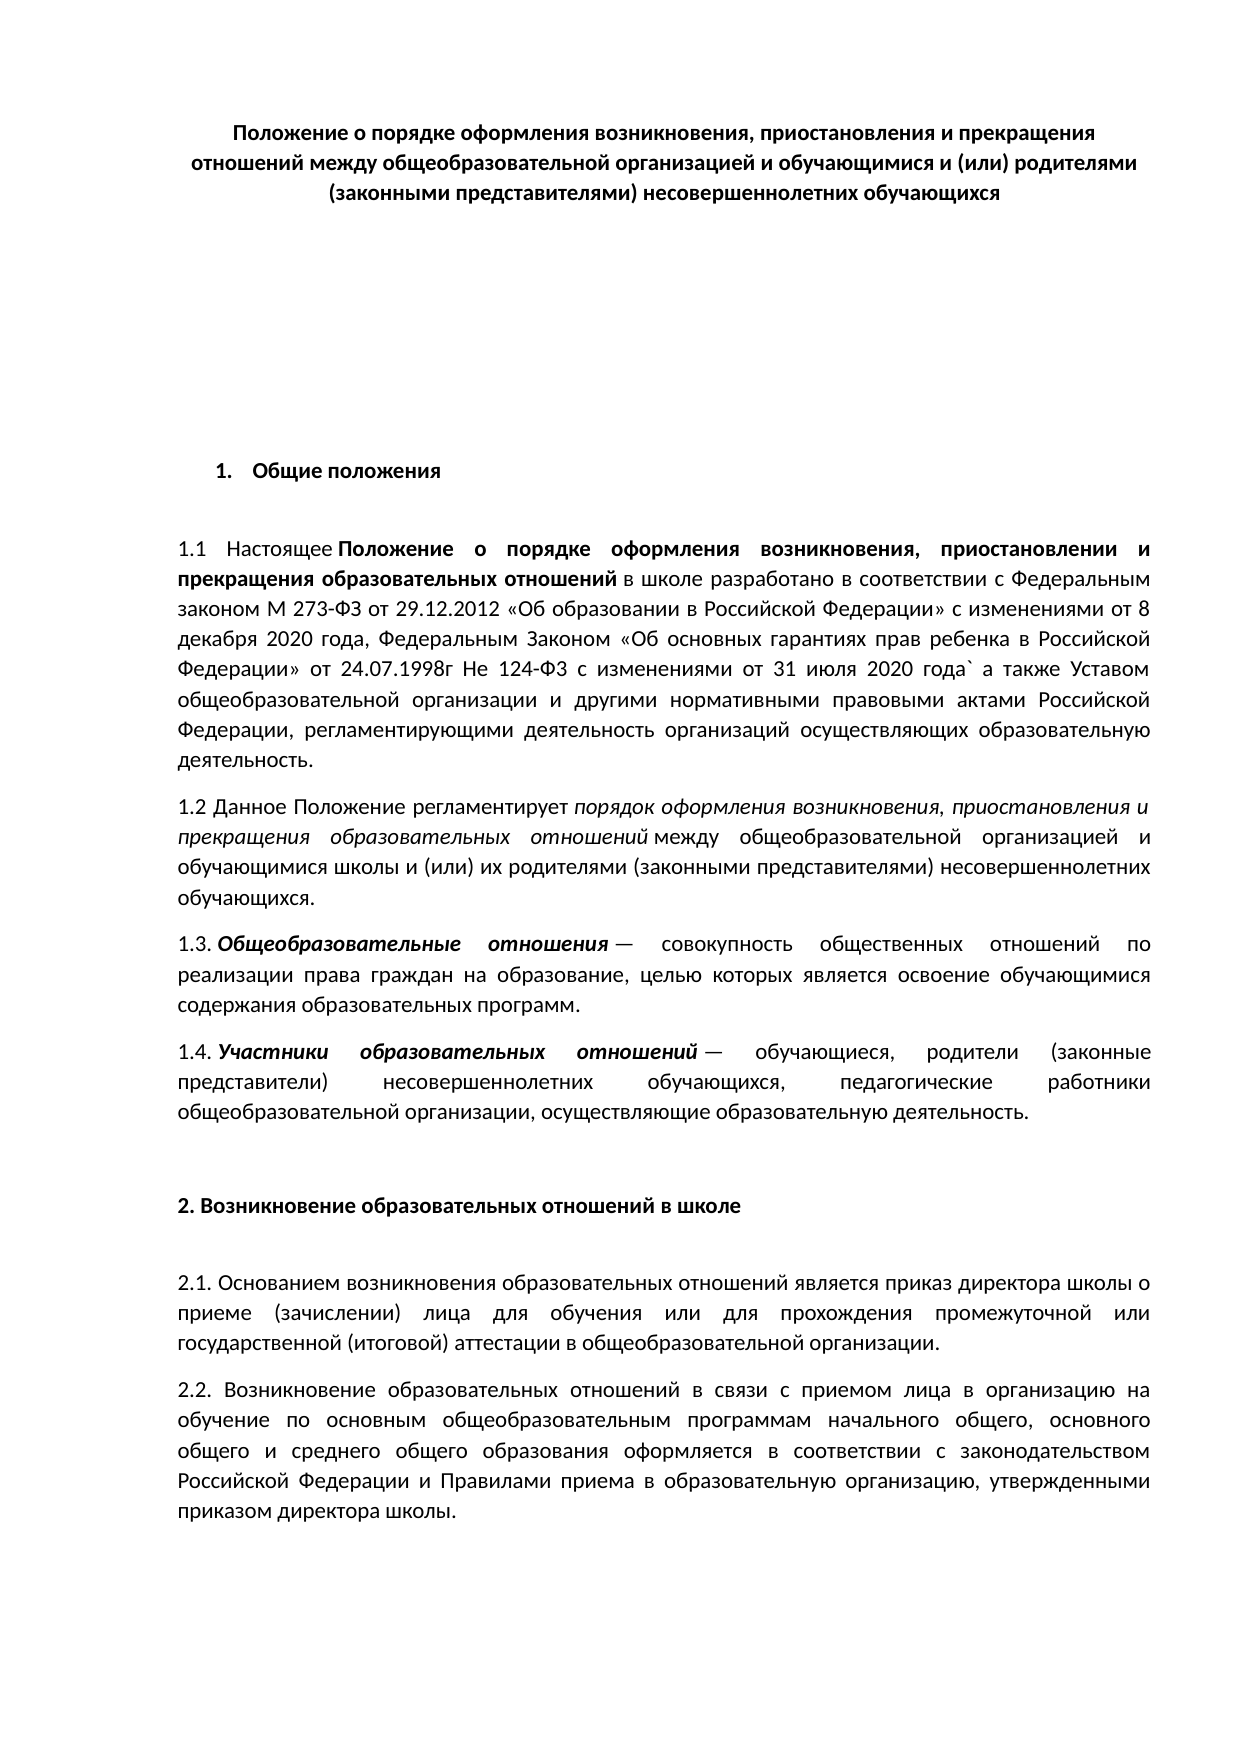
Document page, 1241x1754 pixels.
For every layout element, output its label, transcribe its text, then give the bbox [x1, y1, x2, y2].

text 2. Возникновение образовательных отношений в школе [177, 1191, 1152, 1219]
text Положение о порядке оформления возникновения, приостановления и прекращения отношений между общеобразовательной организацией и обучающимися и (или) родителями (законными представителями) несовершеннолетних обучающихся [177, 118, 1152, 207]
text 1.4. Участники образовательных отношений — обучающиеся, родители (законные представители) несовершеннолетних обучающихся, педагогические работники общеобразовательной организации, осуществляющие образовательную деятельность. [177, 1037, 1152, 1125]
text 1.3. Общеобразовательные отношения — совокупность общественных отношений по реализации права граждан на образование, целью которых является освоение обучающимися содержания образовательных программ. [177, 929, 1152, 1018]
text 2.1. Основанием возникновения образовательных отношений является приказ директора школы о приеме (зачислении) лица для обучения или для прохождения промежуточной или государственной (итоговой) аттестации в общеобразовательной организации. [177, 1238, 1152, 1357]
text 2.2. Возникновение образовательных отношений в связи с приемом лица в организацию на обучение по основным общеобразовательным программам начального общего, основного общего и среднего общего образования оформляется в соответствии с законодательством Российской Федерации и Правилами приема в образовательную организацию, утвержденными приказом директора школы. [177, 1375, 1152, 1524]
text 1.1 Настоящее Положение о порядке оформления возникновения, приостановлении и прекращения образовательных отношений в школе разработано в соответствии с Федеральным законом М 273-ФЗ от 29.12.2012 «Об образовании в Российской Федерации» с изменениями от 8 декабря 2020 года, Федеральным Законом «Об основных гарантиях прав ребенка в Российской Федерации» от 24.07.1998г Не 124-Ф3 с изменениями от 31 июля 2020 года` а также Уставом общеобразовательной организации и другими нормативными правовыми актами Российской Федерации, регламентирующими деятельность организаций осуществляющих образовательную деятельность. [177, 503, 1152, 773]
list Общие положения [215, 457, 1152, 485]
text 1.2 Данное Положение регламентирует порядок оформления возникновения, приостановления и прекращения образовательных отношений между общеобразовательной организацией и обучающимися школы и (или) их родителями (законными представителями) несовершеннолетних обучающихся. [177, 792, 1152, 911]
